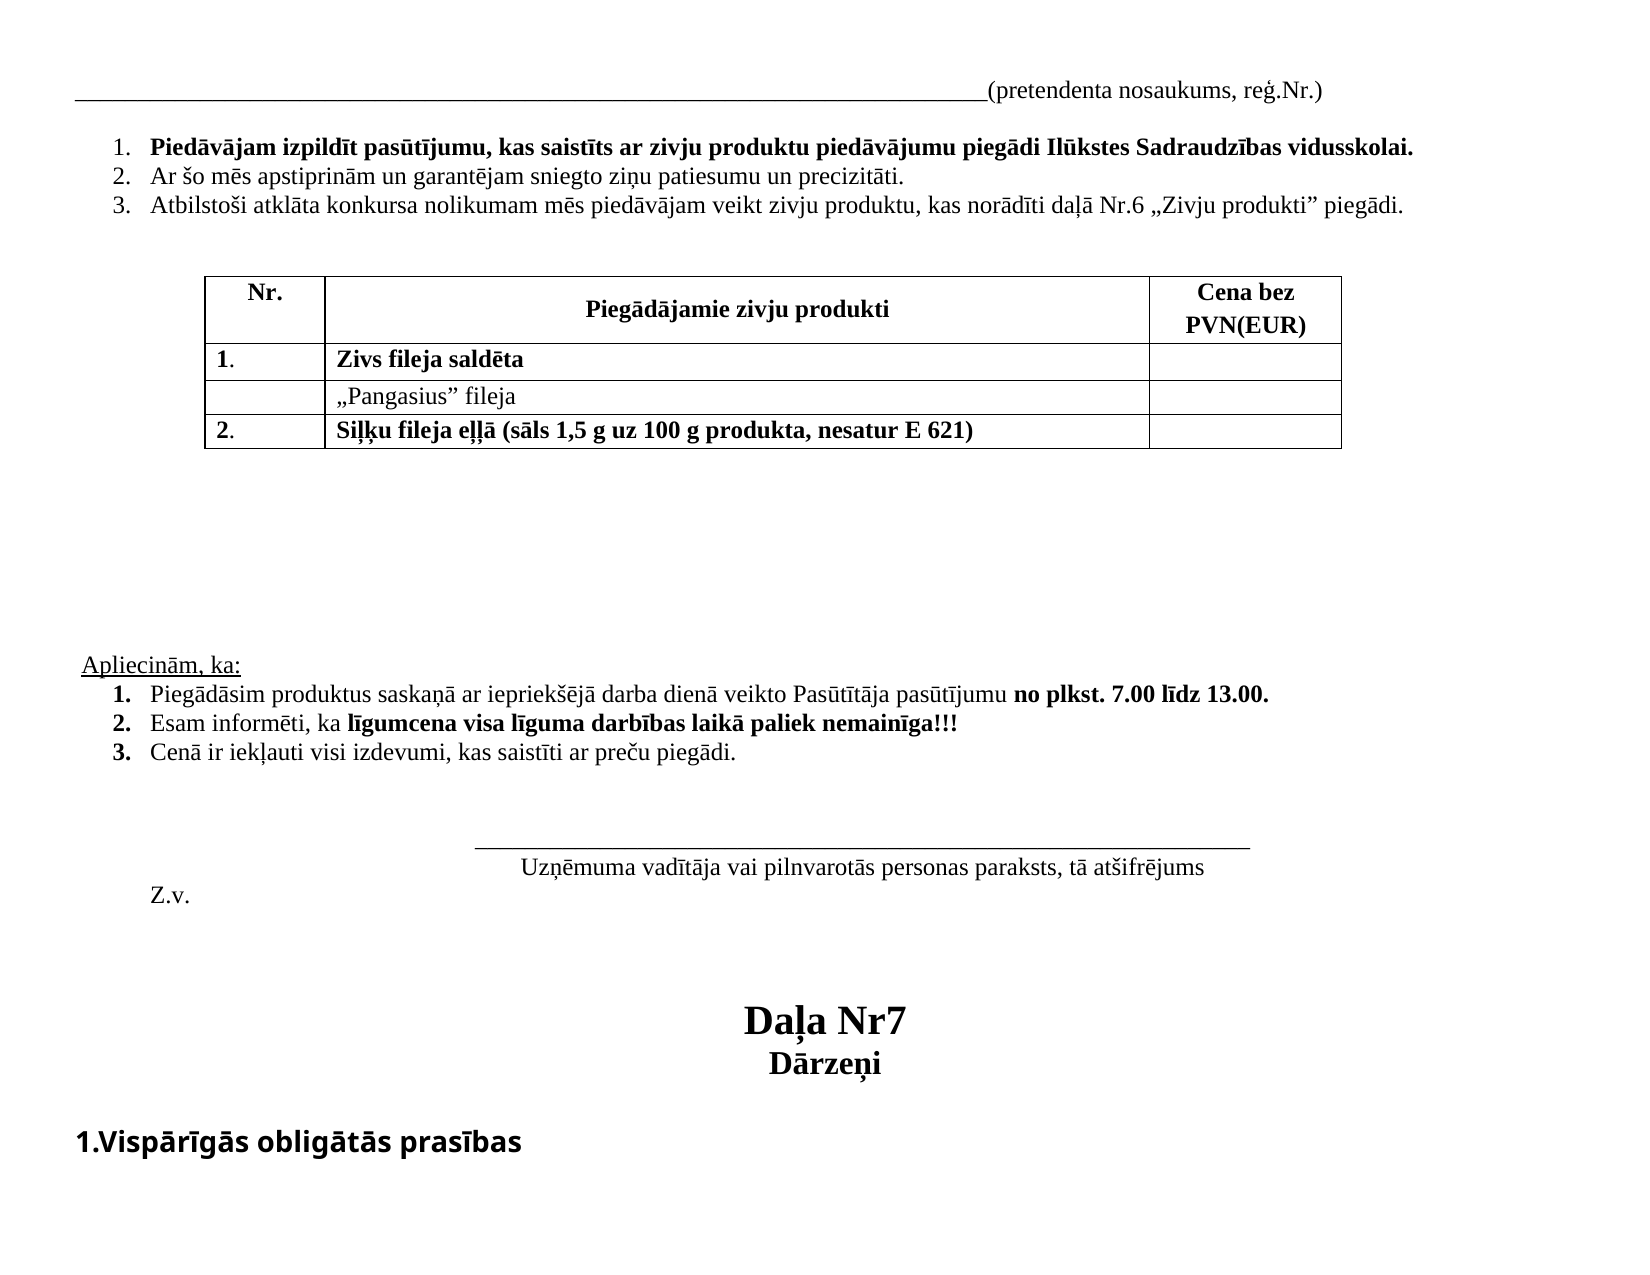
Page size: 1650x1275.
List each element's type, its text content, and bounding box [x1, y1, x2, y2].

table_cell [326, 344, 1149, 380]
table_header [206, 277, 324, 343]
text _________________________________________________________________________(pretendenta nosaukums, reģ.Nr.) [75, 75, 1575, 104]
text Apliecinām, ka: [75, 650, 1575, 679]
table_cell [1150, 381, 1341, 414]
text Z.v. [150, 880, 1575, 909]
list Piedāvājam izpildīt pasūtījumu, kas saistīts ar zivju produktu piedāvājumu piegādi Ilūkstes Sadraudzības vidusskolai. [112, 132, 1575, 161]
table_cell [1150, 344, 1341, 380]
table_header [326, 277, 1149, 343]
list Piegādāsim produktus saskaņā ar iepriekšējā darba dienā veikto Pasūtītāja pasūtījumu no plkst. 7.00 līdz 13.00. [112, 679, 1575, 708]
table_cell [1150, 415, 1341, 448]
text ______________________________________________________________ [150, 823, 1575, 852]
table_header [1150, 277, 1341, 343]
text Daļa Nr7 [75, 995, 1575, 1043]
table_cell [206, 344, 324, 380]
text 1.Vispārīgās obligātās prasības [75, 1121, 1575, 1161]
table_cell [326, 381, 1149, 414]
list Cenā ir iekļauti visi izdevumi, kas saistīti ar preču piegādi. [112, 737, 1575, 765]
list Esam informēti, ka līgumcena visa līguma darbības laikā paliek nemainīga!!! [112, 708, 1575, 737]
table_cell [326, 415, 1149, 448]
subtitle Atbilstoši atklāta konkursa nolikumam mēs piedāvājam veikt zivju produktu, kas norādīti daļā Nr.6 „Zivju produkti” piegādi. [112, 190, 1575, 219]
list Ar šo mēs apstiprinām un garantējam sniegto ziņu patiesumu un precizitāti. [112, 161, 1575, 190]
text Dārzeņi [75, 1043, 1575, 1082]
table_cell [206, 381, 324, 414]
text Uzņēmuma vadītāja vai pilnvarotās personas paraksts, tā atšifrējums [150, 852, 1575, 880]
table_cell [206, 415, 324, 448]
